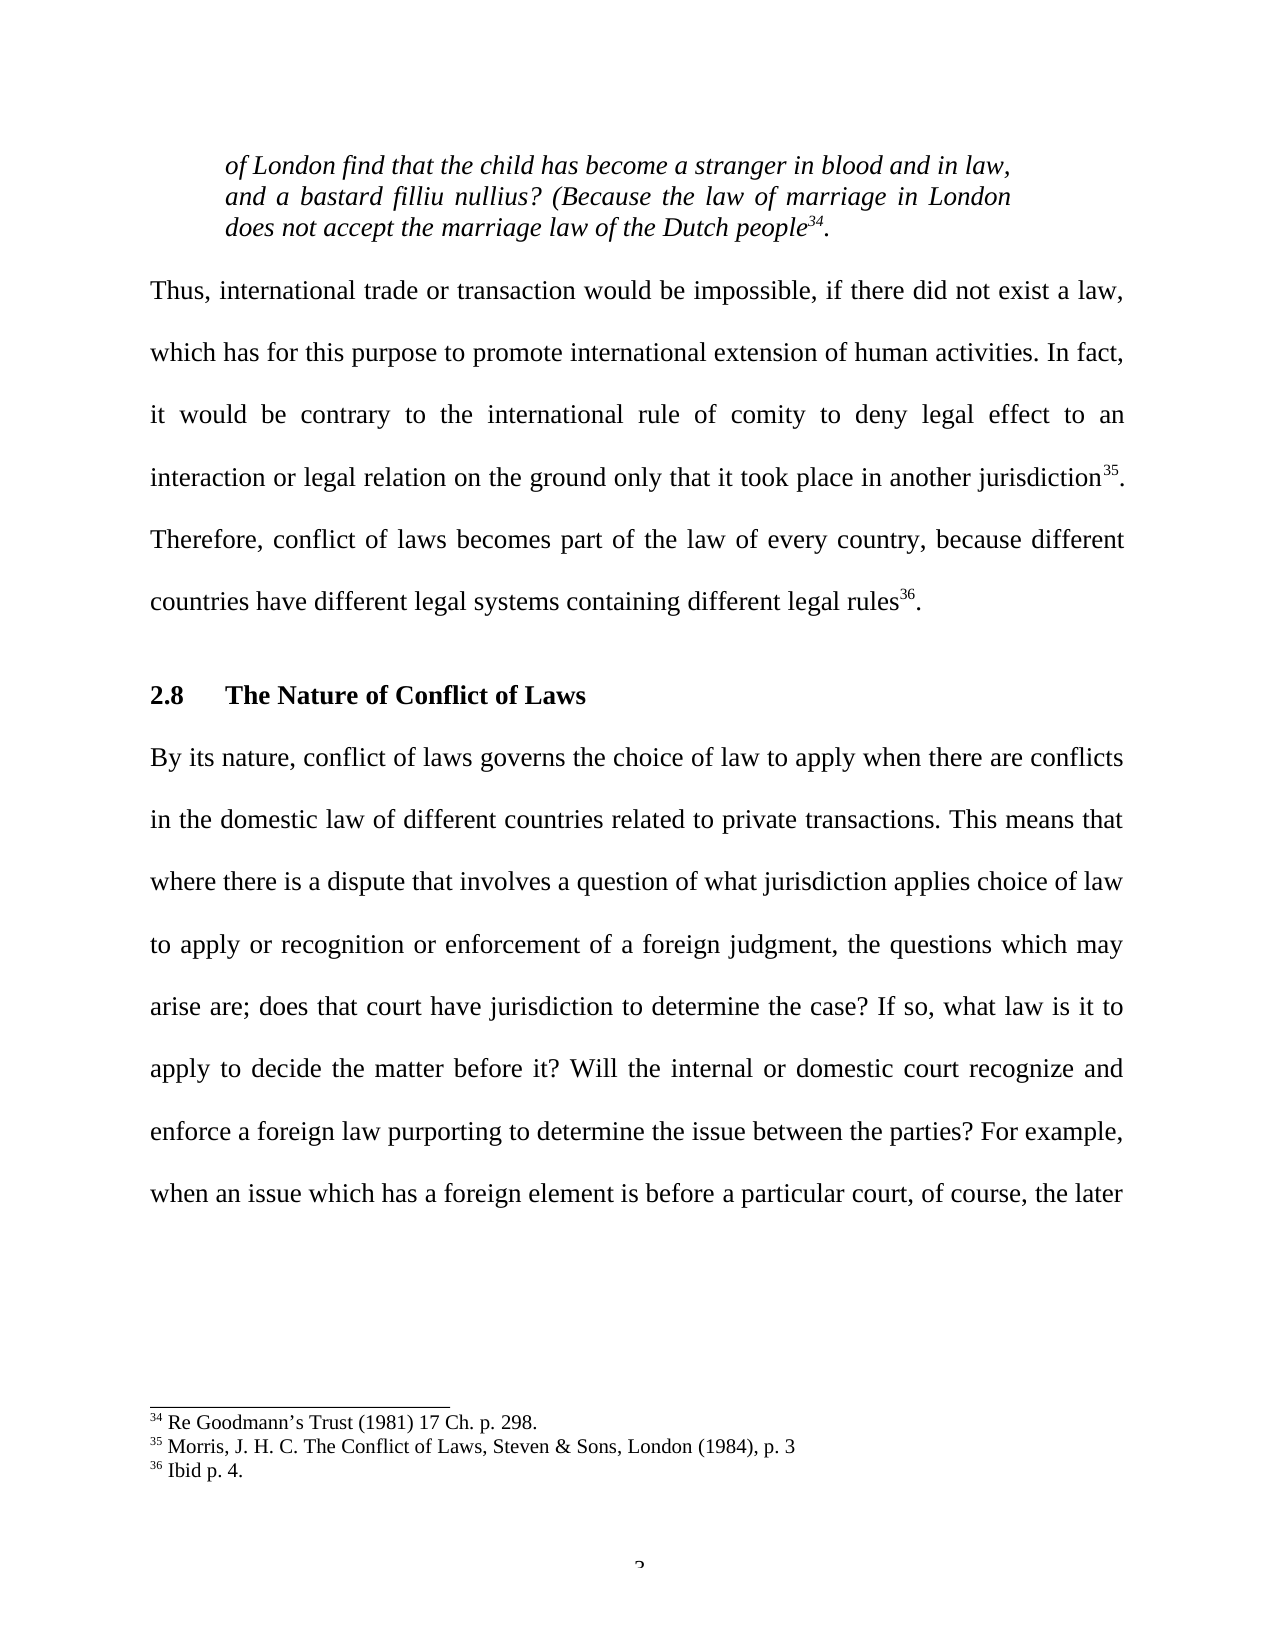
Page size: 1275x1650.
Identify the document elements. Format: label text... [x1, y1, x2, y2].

text of London find that the child has become a stranger in blood and in law, and a bastard filliu nullius? (Because the law of marriage in London does not accept the marriage law of the Dutch people34. [225, 149, 1012, 243]
text 36 Ibid p. 4. [150, 1458, 1154, 1482]
text Thus, international trade or transaction would be impossible, if there did not exist a law, which has for this purpose to promote international extension of human activities. In fact, it would be contrary to the international rule of comity to deny legal effect to an interaction or legal relation on the ground only that it took place in another jurisdiction35. Therefore, conflict of laws becomes part of the law of every country, because different countries have different legal systems containing different legal rules36. [150, 274, 1126, 616]
subtitle The Nature of Conflict of Laws [150, 679, 1154, 710]
text By its nature, conflict of laws governs the choice of law to apply when there are conflicts in the domestic law of different countries related to private transactions. This means that where there is a dispute that involves a question of what jurisdiction applies choice of law to apply or recognition or enforcement of a foreign judgment, the questions which may arise are; does that court have jurisdiction to determine the case? If so, what law is it to apply to decide the matter before it? Will the internal or domestic court recognize and enforce a foreign law purporting to determine the issue between the parties? For example, when an issue which has a foreign element is before a particular court, of course, the later [150, 741, 1125, 1208]
text 34 Re Goodmann’s Trust (1981) 17 Ch. p. 298. [150, 1411, 1154, 1434]
text 35 Morris, J. H. C. The Conflict of Laws, Steven & Sons, London (1984), p. 3 [150, 1434, 1154, 1458]
